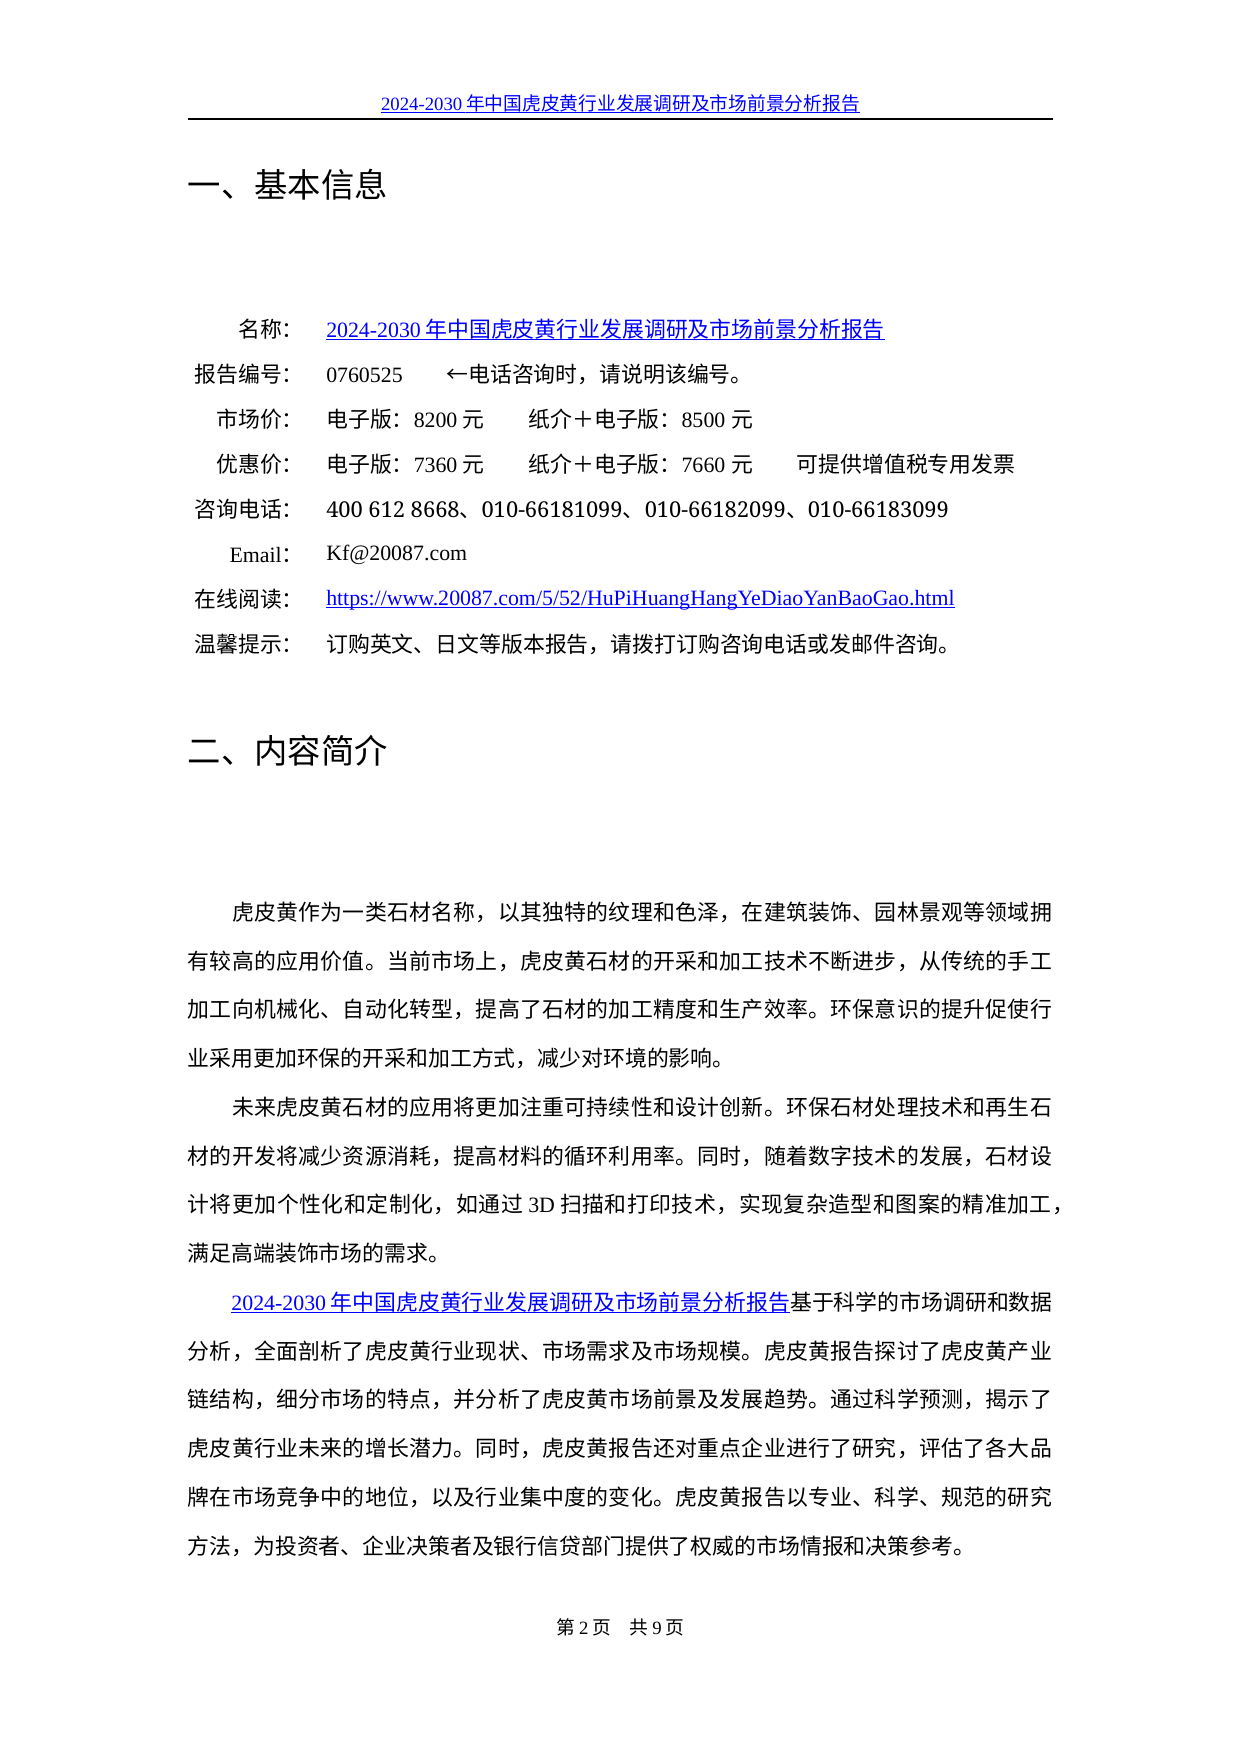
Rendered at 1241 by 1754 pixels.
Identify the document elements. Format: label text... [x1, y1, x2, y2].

table_cell Kf@20087.com [315, 537, 1073, 582]
table_header 名称： [167, 312, 315, 357]
table_header 2024-2030年中国虎皮黄行业发展调研及市场前景分析报告 [315, 312, 1073, 357]
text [187, 894, 1053, 1561]
table_cell 0760525 ←电话咨询时，请说明该编号。 [315, 357, 1073, 402]
table_cell 优惠价： [167, 447, 315, 492]
table_cell [315, 582, 1073, 627]
table_cell 报告编号： [167, 357, 315, 402]
title 二、内容简介 [187, 717, 1053, 782]
table_cell 电子版：7360 元 纸介＋电子版：7660 元 可提供增值税专用发票 [315, 447, 1073, 492]
table_cell 400 612 8668、010-66181099、010-66182099、010-66183099 [315, 492, 1073, 537]
title 一、基本信息 [187, 150, 1053, 215]
table_cell 温馨提示： [167, 627, 315, 672]
table_cell 电子版：8200 元 纸介＋电子版：8500 元 [315, 402, 1073, 447]
table_cell 咨询电话： [167, 492, 315, 537]
table_cell 在线阅读： [167, 582, 315, 627]
table_cell Email： [167, 537, 315, 582]
table_cell 市场价： [167, 402, 315, 447]
table_cell 订购英文、日文等版本报告，请拨打订购咨询电话或发邮件咨询。 [315, 627, 1073, 672]
